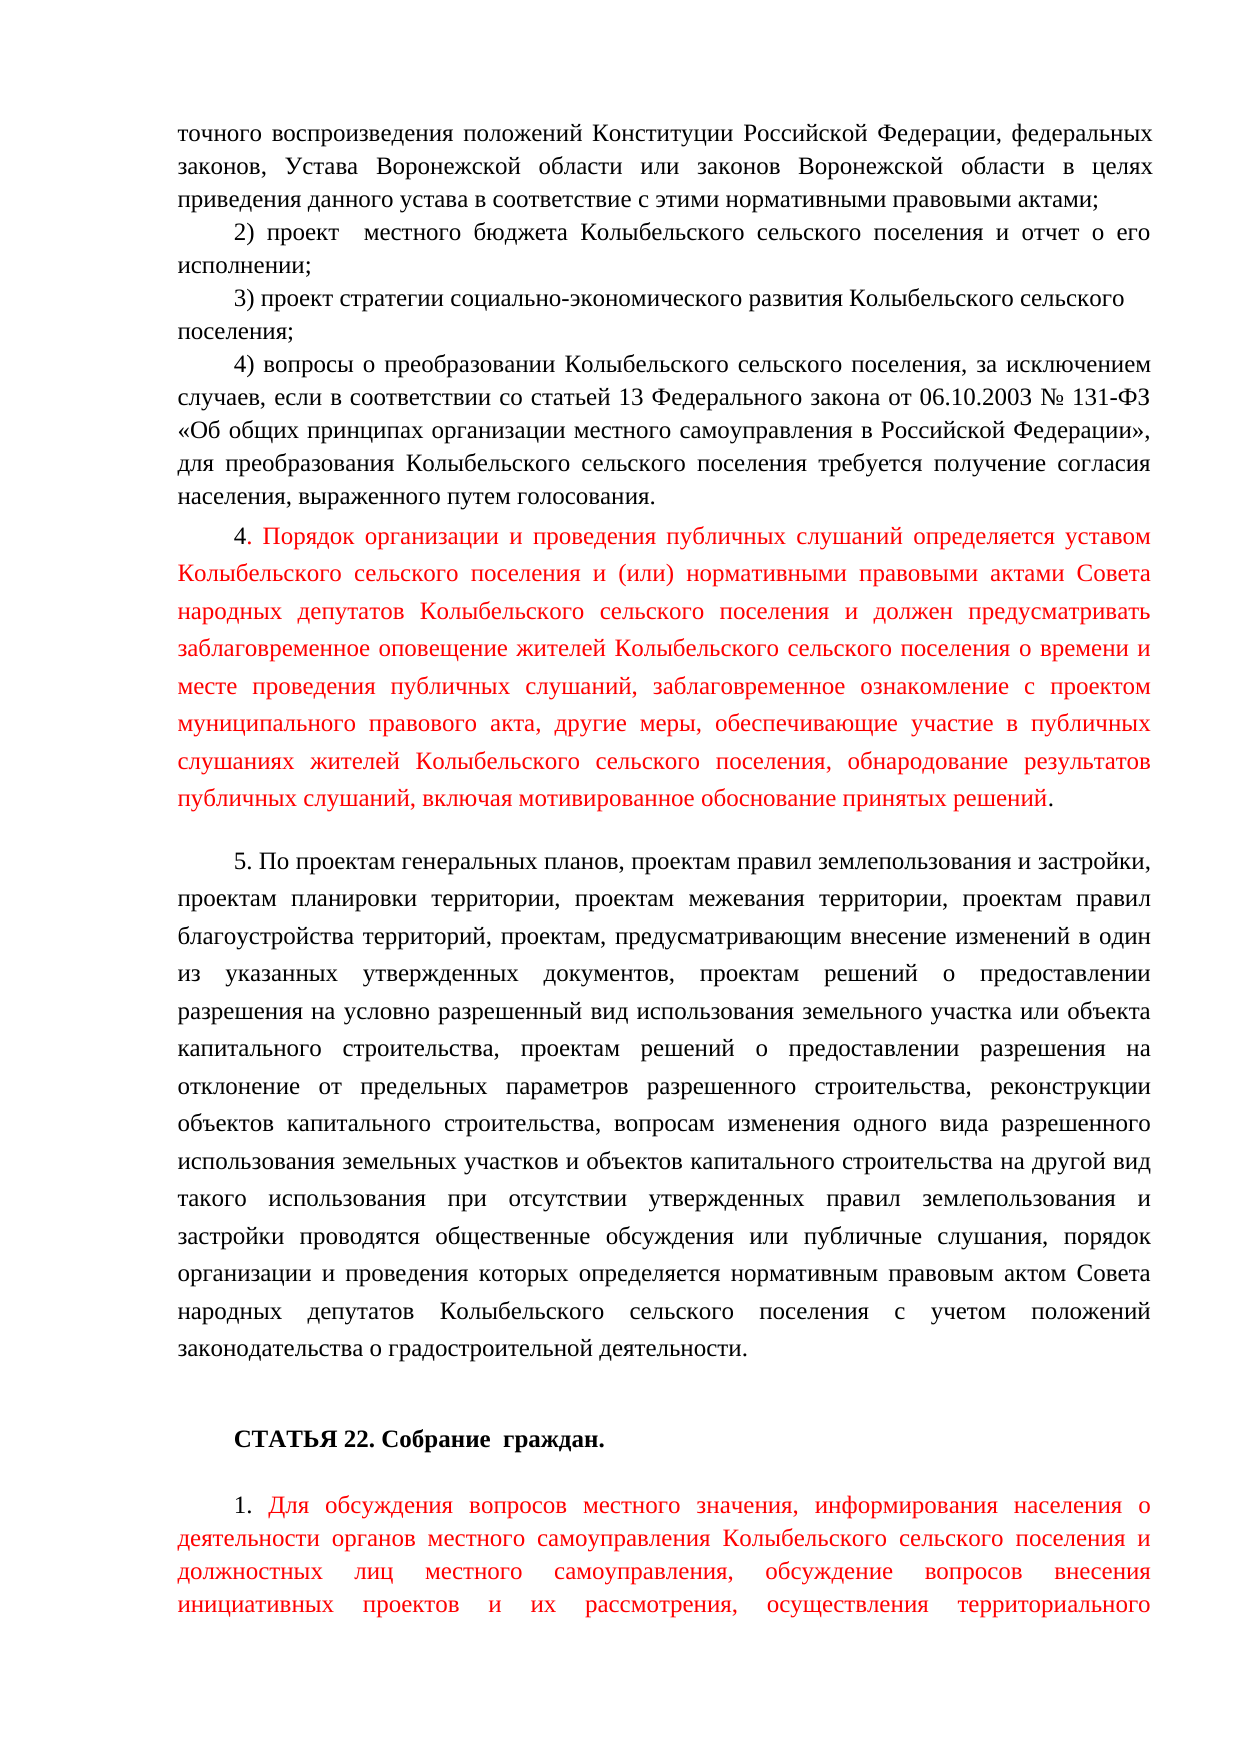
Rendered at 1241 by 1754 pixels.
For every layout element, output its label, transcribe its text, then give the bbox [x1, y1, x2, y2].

text 2) проект местного бюджета Колыбельского сельского поселения и отчет о его исполнении; [177, 217, 1152, 279]
text 5. По проектам генеральных планов, проектам правил землепользования и застройки, проектам планировки территории, проектам межевания территории, проектам правил благоустройства территорий, проектам, предусматривающим внесение изменений в один из указанных утвержденных документов, проектам решений о предоставлении разрешения на условно разрешенный вид использования земельного участка или объекта капитального строительства, проектам решений о предоставлении разрешения на отклонение от предельных параметров разрешенного строительства, реконструкции объектов капитального строительства, вопросам изменения одного вида разрешенного использования земельных участков и объектов капитального строительства на другой вид такого использования при отсутствии утвержденных правил землепользования и застройки проводятся общественные обсуждения или публичные слушания, порядок организации и проведения которых определяется нормативным правовым актом Совета народных депутатов Колыбельского сельского поселения с учетом положений законодательства о градостроительной деятельности. [177, 839, 1152, 1364]
text СТАТЬЯ 22. Собрание граждан. [177, 1424, 1152, 1452]
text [177, 1490, 1152, 1618]
text 4) вопросы о преобразовании Колыбельского сельского поселения, за исключением случаев, если в соответствии со статьей 13 Федерального закона от 06.10.2003 № 131-ФЗ «Об общих принципах организации местного самоуправления в Российской Федерации», для преобразования Колыбельского сельского поселения требуется получение согласия населения, выраженного путем голосования. [177, 349, 1152, 510]
text 4. Порядок организации и проведения публичных слушаний определяется уставом Колыбельского сельского поселения и (или) нормативными правовыми актами Совета народных депутатов Колыбельского сельского поселения и должен предусматривать заблаговременное оповещение жителей Колыбельского сельского поселения о времени и месте проведения публичных слушаний, заблаговременное ознакомление с проектом муниципального правового акта, другие меры, обеспечивающие участие в публичных слушаниях жителей Колыбельского сельского поселения, обнародование результатов публичных слушаний, включая мотивированное обоснование принятых решений. [177, 514, 1152, 814]
text 3) проект стратегии социально-экономического развития Колыбельского сельского поселения; [177, 283, 1152, 345]
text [177, 118, 1153, 213]
